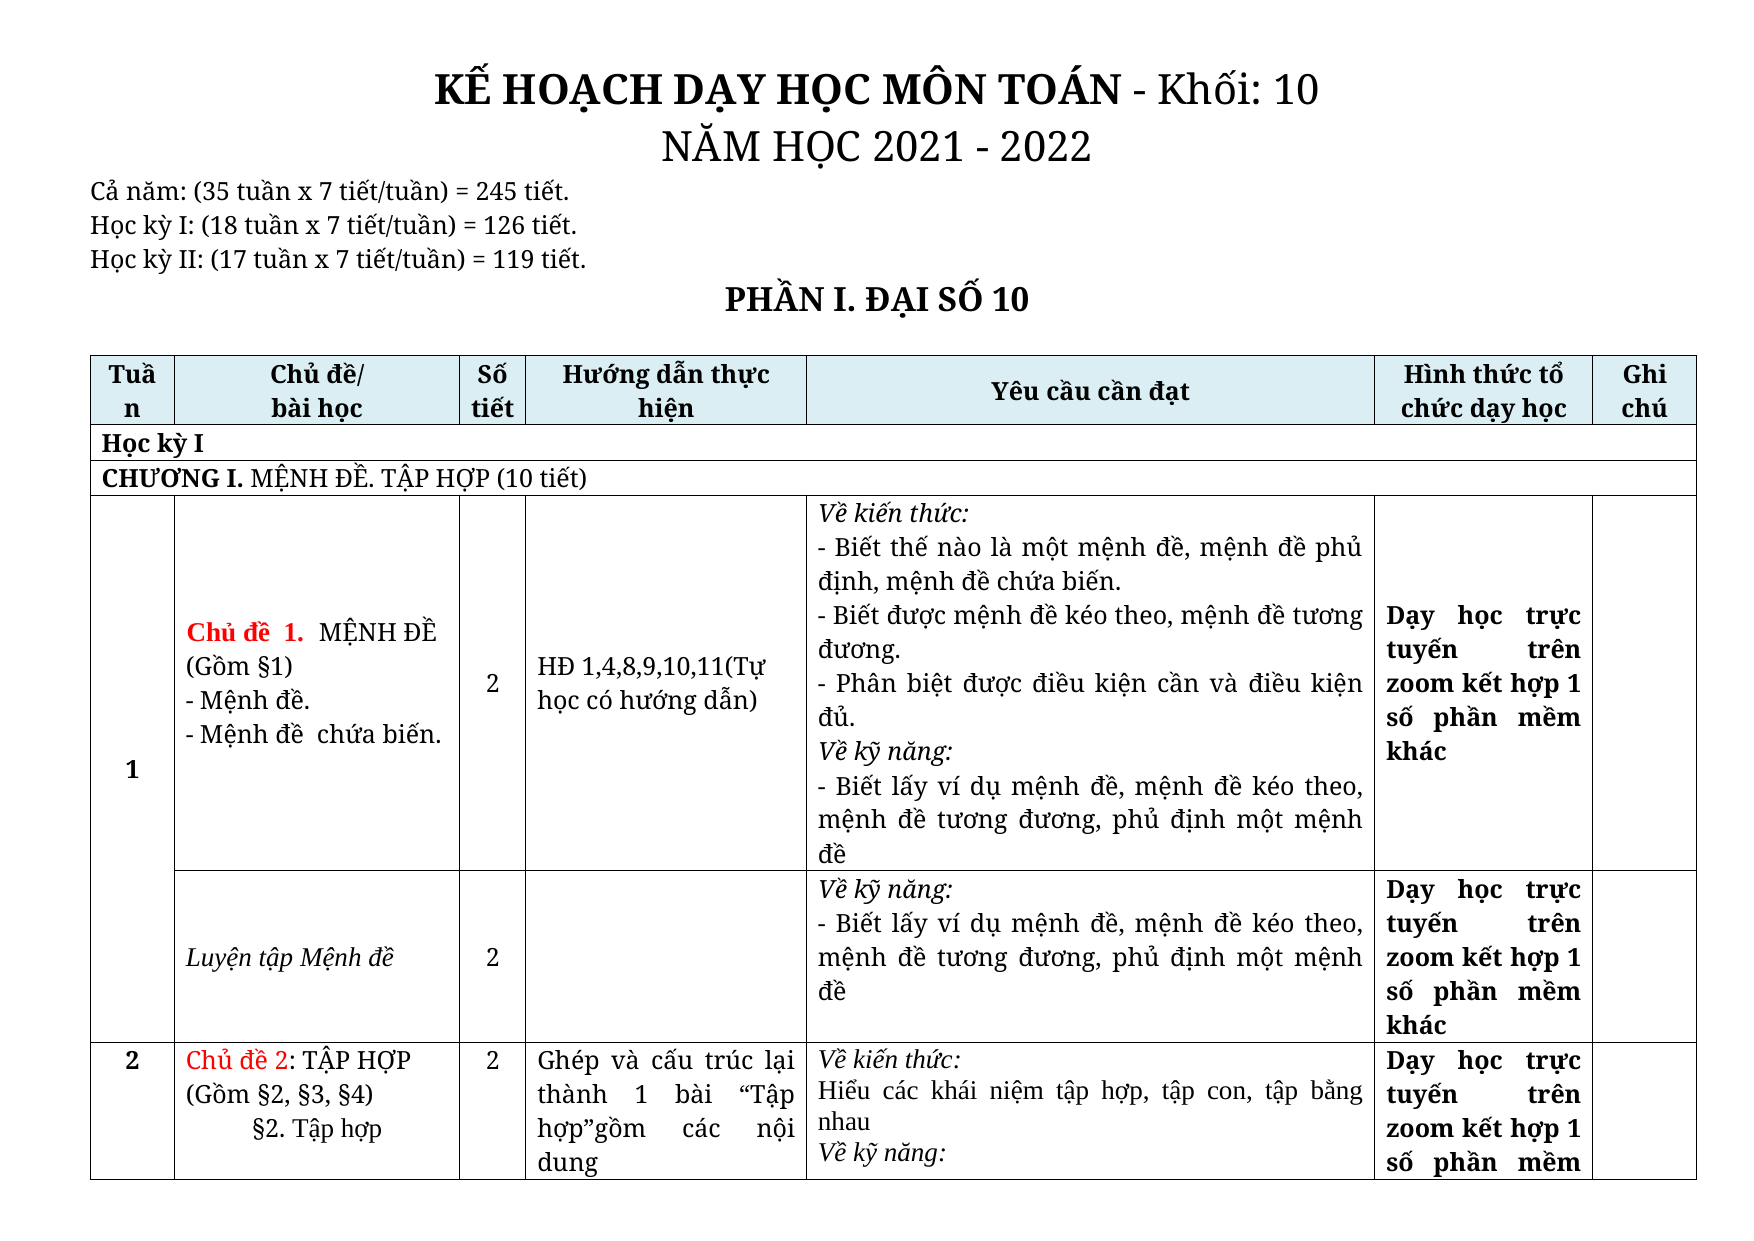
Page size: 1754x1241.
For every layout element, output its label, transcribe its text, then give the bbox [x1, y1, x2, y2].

table_cell [1593, 1043, 1696, 1179]
table_header Chủ đề/ bài học [175, 356, 459, 424]
text NĂM HỌC 2021 - 2022 [90, 117, 1664, 173]
text Cả năm: (35 tuần x 7 tiết/tuần) = 245 tiết. [90, 173, 1664, 208]
table_cell Dạy học trực tuyến trên zoom kết hợp 1 số phần mềm khác [1375, 496, 1592, 870]
table_cell [1593, 496, 1696, 870]
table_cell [175, 1043, 459, 1179]
table_cell HĐ 1,4,8,9,10,11(Tự học có hướng dẫn) [526, 496, 806, 870]
table_cell Về kiến thức: - Biết thế nào là một mệnh đề, mệnh đề phủ định, mệnh đề chứa biến. - Biết được mệnh đề kéo theo, mệnh đề tương đương. - Phân biệt được điều kiện cần và điều kiện đủ. Về kỹ năng: - Biết lấy ví dụ mệnh đề, mệnh đề kéo theo, mệnh đề tương đương, phủ định một mệnh đề [807, 496, 1374, 870]
table_header Tuần [91, 356, 174, 424]
table_header Hướng dẫn thực hiện [526, 356, 806, 424]
table_header Hình thức tổ chức dạy học [1375, 356, 1592, 424]
table_cell Luyện tập Mệnh đề [175, 871, 459, 1042]
table_cell MỆNH ĐỀ (Gồm §1) - Mệnh đề. - Mệnh đề chứa biến. [175, 496, 459, 870]
table_cell [1593, 871, 1696, 1042]
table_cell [1375, 1043, 1592, 1179]
table_cell 2 [460, 496, 525, 870]
table_cell Học kỳ I [91, 425, 1696, 459]
table_cell CHƯƠNG I. MỆNH ĐỀ. TẬP HỢP (10 tiết) [91, 461, 1696, 494]
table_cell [807, 1043, 1374, 1179]
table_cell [526, 1043, 806, 1179]
text Học kỳ I: (18 tuần x 7 tiết/tuần) = 126 tiết. [90, 208, 1664, 242]
table_cell 2 [91, 1043, 174, 1179]
table_header Ghi chú [1593, 356, 1696, 424]
text Học kỳ II: (17 tuần x 7 tiết/tuần) = 119 tiết. [90, 242, 1664, 276]
table_header Yêu cầu cần đạt [807, 356, 1374, 424]
text PHẦN I. ĐẠI SỐ 10 [90, 276, 1664, 321]
table_cell [526, 871, 806, 1042]
table_cell Dạy học trực tuyến trên zoom kết hợp 1 số phần mềm khác [1375, 871, 1592, 1042]
table_cell 1 [91, 496, 174, 1042]
table_header Số tiết [460, 356, 525, 424]
table_cell 2 [460, 1043, 525, 1179]
table_cell Về kỹ năng: - Biết lấy ví dụ mệnh đề, mệnh đề kéo theo, mệnh đề tương đương, phủ định một mệnh đề [807, 871, 1374, 1042]
table_cell 2 [460, 871, 525, 1042]
text KẾ HOẠCH DẠY HỌC MÔN TOÁN - Khối: 10 [90, 60, 1664, 117]
